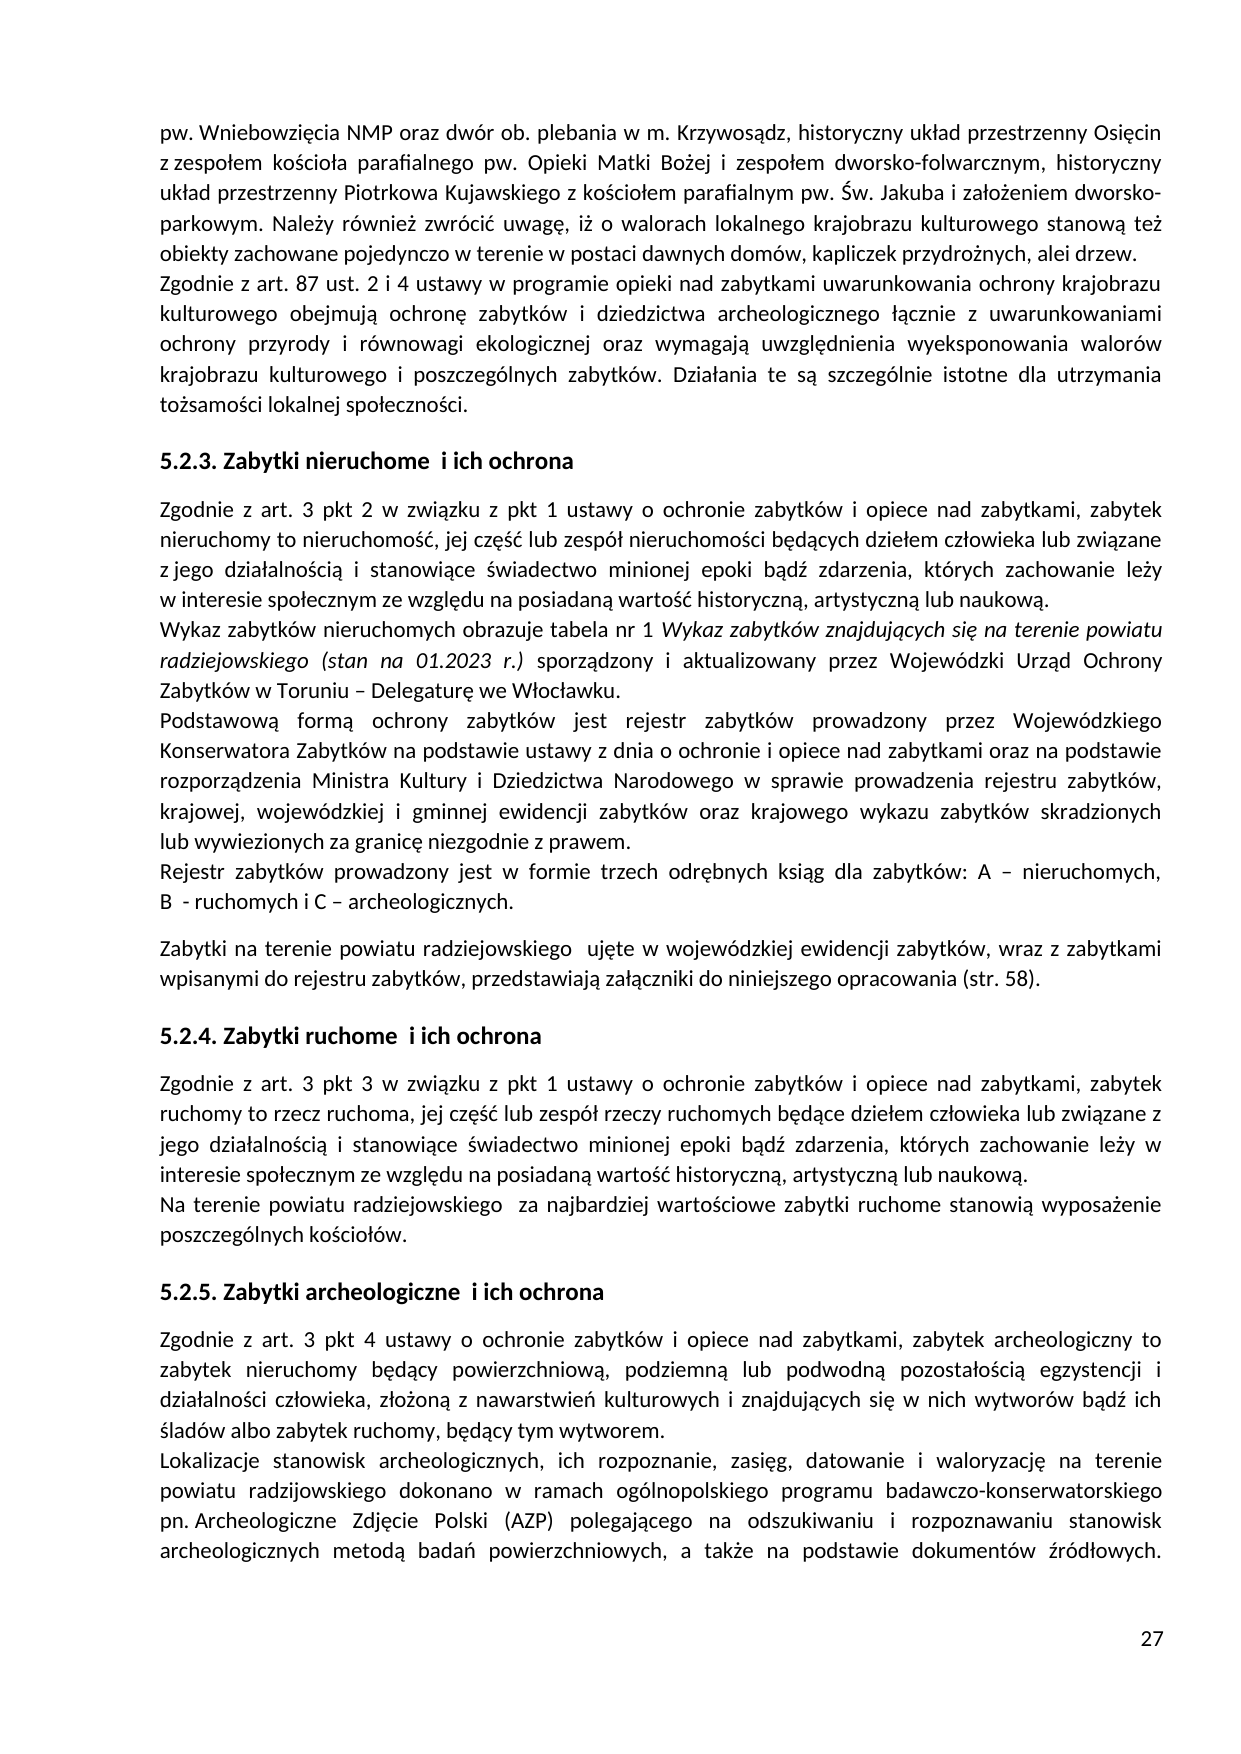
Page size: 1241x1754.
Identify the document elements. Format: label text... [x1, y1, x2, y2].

list Zgodnie z art. 3 pkt 2 w związku z pkt 1 ustawy o ochronie zabytków i opiece nad zabytkami, zabytek nieruchomy to nieruchomość, jej część lub zespół nieruchomości będących dziełem człowieka lub związane z jego działalnością i stanowiące świadectwo minionej epoki bądź zdarzenia, których zachowanie leży w interesie społecznym ze względu na posiadaną wartość historyczną, artystyczną lub naukową. [159, 495, 1163, 613]
list Rejestr zabytków prowadzony jest w formie trzech odrębnych ksiąg dla zabytków: A – nieruchomych, B - ruchomych i C – archeologicznych. [159, 857, 1163, 916]
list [159, 1446, 1163, 1565]
subtitle 5.2.5. Zabytki archeologiczne i ich ochrona [159, 1276, 1163, 1306]
subtitle 5.2.3. Zabytki nieruchome i ich ochrona [159, 445, 1163, 476]
list Podstawową formą ochrony zabytków jest rejestr zabytków prowadzony przez Wojewódzkiego Konserwatora Zabytków na podstawie ustawy z dnia o ochronie i opiece nad zabytkami oraz na podstawie rozporządzenia Ministra Kultury i Dziedzictwa Narodowego w sprawie prowadzenia rejestru zabytków, krajowej, wojewódzkiej i gminnej ewidencji zabytków oraz krajowego wykazu zabytków skradzionych lub wywiezionych za granicę niezgodnie z prawem. [159, 706, 1163, 855]
list Zgodnie z art. 3 pkt 4 ustawy o ochronie zabytków i opiece nad zabytkami, zabytek archeologiczny to zabytek nieruchomy będący powierzchniową, podziemną lub podwodną pozostałością egzystencji i działalności człowieka, złożoną z nawarstwień kulturowych i znajdujących się w nich wytworów bądź ich śladów albo zabytek ruchomy, będący tym wytworem. [159, 1325, 1163, 1444]
subtitle 5.2.4. Zabytki ruchome i ich ochrona [159, 1020, 1163, 1050]
text Zabytki na terenie powiatu radziejowskiego ujęte w wojewódzkiej ewidencji zabytków, wraz z zabytkami wpisanymi do rejestru zabytków, przedstawiają załączniki do niniejszego opracowania (str. 58). [159, 934, 1163, 993]
list Zgodnie z art. 87 ust. 2 i 4 ustawy w programie opieki nad zabytkami uwarunkowania ochrony krajobrazu kulturowego obejmują ochronę zabytków i dziedzictwa archeologicznego łącznie z uwarunkowaniami ochrony przyrody i równowagi ekologicznej oraz wymagają uwzględnienia wyeksponowania walorów krajobrazu kulturowego i poszczególnych zabytków. Działania te są szczególnie istotne dla utrzymania tożsamości lokalnej społeczności. [159, 269, 1163, 418]
list Na terenie powiatu radziejowskiego za najbardziej wartościowe zabytki ruchome stanowią wyposażenie poszczególnych kościołów. [159, 1190, 1163, 1248]
list Zgodnie z art. 3 pkt 3 w związku z pkt 1 ustawy o ochronie zabytków i opiece nad zabytkami, zabytek ruchomy to rzecz ruchoma, jej część lub zespół rzeczy ruchomych będące dziełem człowieka lub związane z jego działalnością i stanowiące świadectwo minionej epoki bądź zdarzenia, których zachowanie leży w interesie społecznym ze względu na posiadaną wartość historyczną, artystyczną lub naukową. [159, 1069, 1163, 1188]
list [159, 118, 1163, 267]
list Wykaz zabytków nieruchomych obrazuje tabela nr 1 Wykaz zabytków znajdujących się na terenie powiatu radziejowskiego (stan na 01.2023 r.) sporządzony i aktualizowany przez Wojewódzki Urząd Ochrony Zabytków w Toruniu – Delegaturę we Włocławku. [159, 616, 1163, 704]
